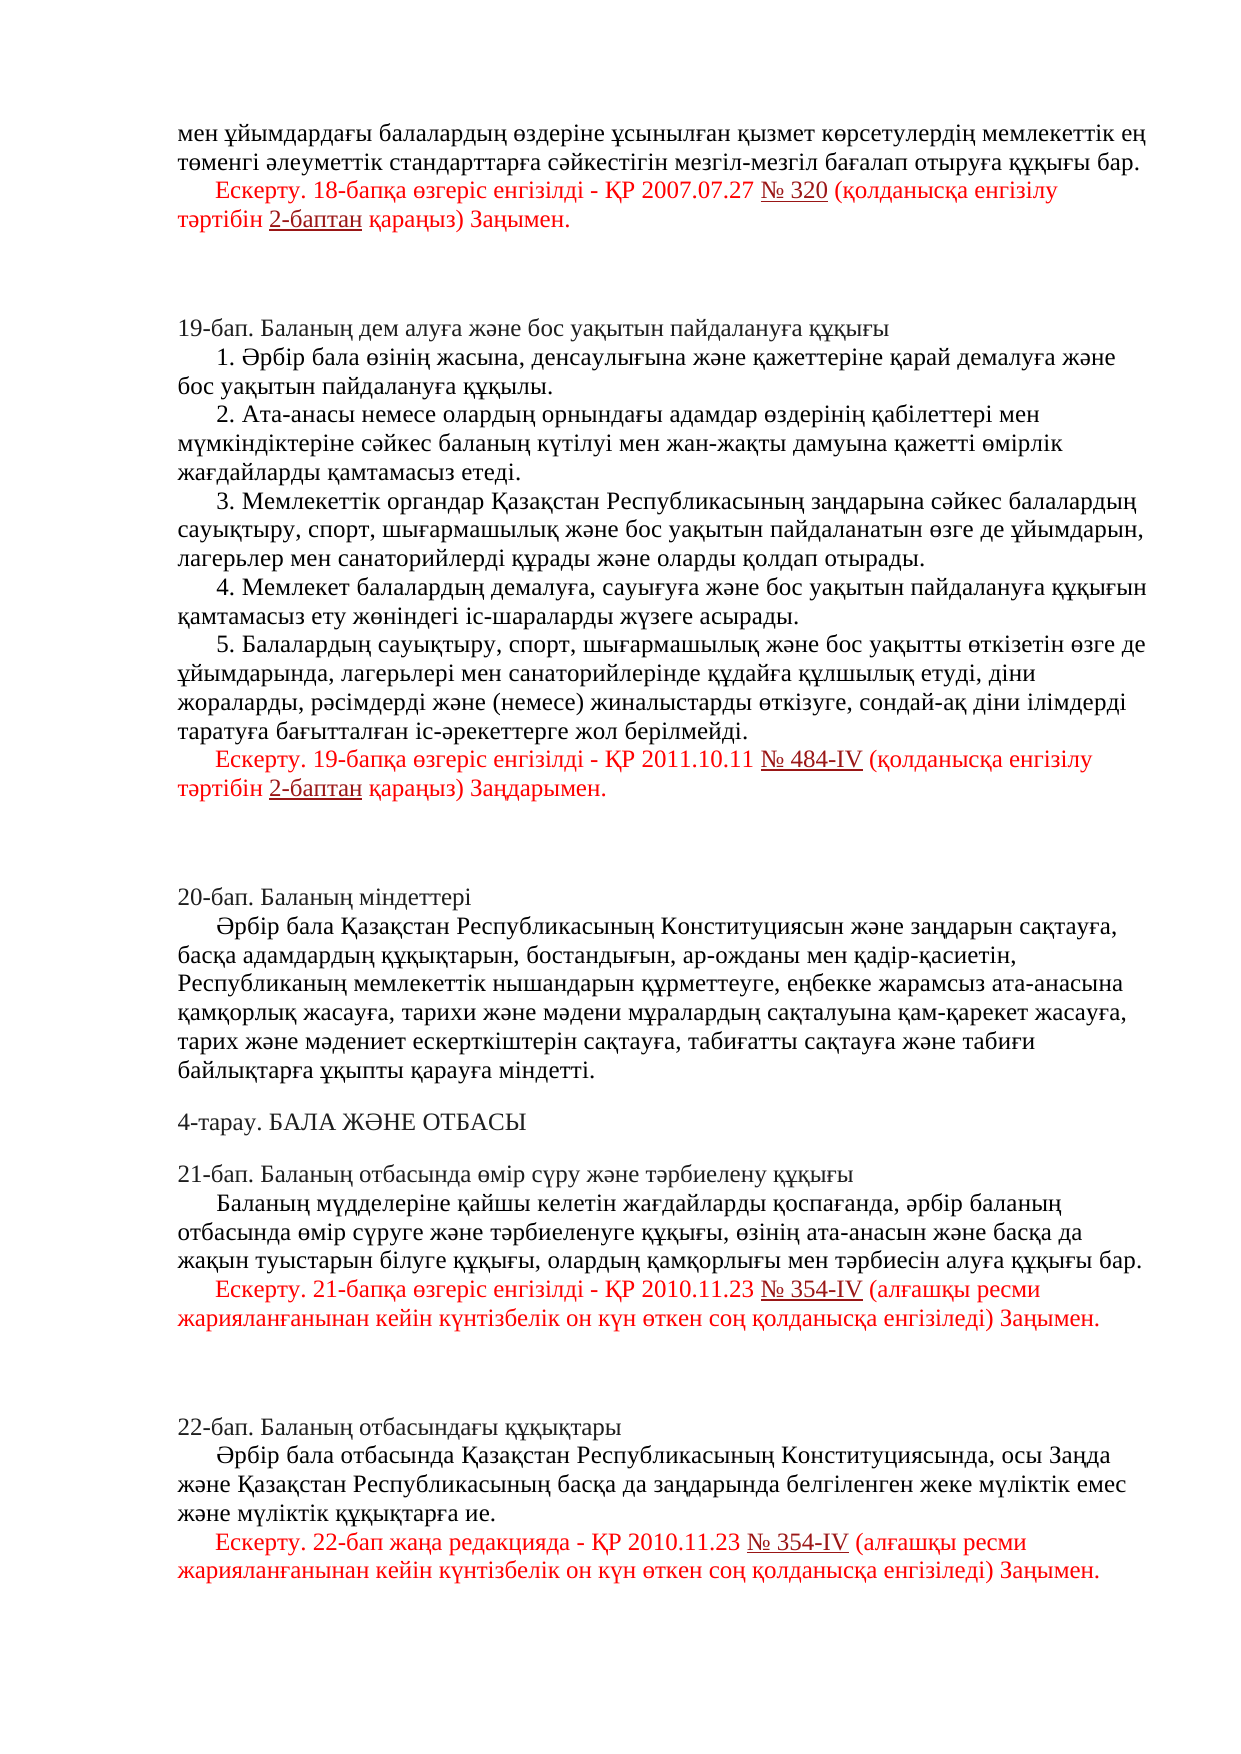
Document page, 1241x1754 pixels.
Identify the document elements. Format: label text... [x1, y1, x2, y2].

text Ескерту. 21-бапқа өзгеріс енгізілді - ҚР 2010.11.23 № 354-IV (алғашқы ресми жарияланғанынан кейін күнтізбелік он күн өткен соң қолданысқа енгізіледі) Заңымен. [177, 1274, 1152, 1388]
text 1. Әрбiр бала өзiнiң жасына, денсаулығына және қажеттерiне қарай демалуға және бос уақытын пайдалануға құқылы. [177, 342, 1152, 399]
text Баланың мүдделерiне қайшы келетiн жағдайларды қоспағанда, әрбiр баланың отбасында өмiр сүруге және тәрбиеленуге құқығы, өзiнiң ата-анасын және басқа да жақын туыстарын бiлуге құқығы, олардың қамқорлығы мен тәрбиесiн алуға құқығы бар. [177, 1188, 1152, 1274]
text 2. Ата-анасы немесе олардың орнындағы адамдар өздерiнiң қабiлеттерi мен мүмкiндiктерiне сәйкес баланың күтiлуi мен жан-жақты дамуына қажеттi өмiрлiк жағдайларды қамтамасыз етедi. [177, 399, 1152, 486]
text 4. Мемлекет балалардың демалуға, сауығуға және бос уақытын пайдалануға құқығын қамтамасыз ету жөнiндегi iс-шараларды жүзеге асырады. [177, 572, 1152, 629]
text Ескерту. 18-бапқа өзгеріс енгізілді - ҚР 2007.07.27 № 320 (қолданысқа енгізілу тәртібін 2-баптан қараңыз) Заңымен. [177, 176, 1152, 290]
text Әрбiр бала Қазақстан Республикасының Конституциясын және заңдарын сақтауға, басқа адамдардың құқықтарын, бостандығын, ар-ожданы мен қадiр-қасиетiн, Республиканың мемлекеттiк нышандарын құрметтеуге, еңбекке жарамсыз ата-анасына қамқорлық жасауға, тарихи және мәдени мұралардың сақталуына қам-қарекет жасауға, тарих және мәдениет ескерткiштерiн сақтауға, табиғатты сақтауға және табиғи байлықтарға ұқыпты қарауға мiндеттi. [177, 911, 1152, 1083]
text 22-бап. Баланың отбасындағы құқықтары [177, 1412, 1152, 1441]
text 20-бап. Баланың мiндеттерi [177, 882, 1152, 911]
text 5. Балалардың сауықтыру, спорт, шығармашылық және бос уақытты өткізетін өзге де ұйымдарында, лагерьлері мен санаторийлерінде құдайға құлшылық етуді, дiни жораларды, рәсімдерді және (немесе) жиналыстарды өткізуге, сондай-ақ діни ілімдерді таратуға бағытталған іс-әрекеттерге жол берілмейді. [177, 629, 1152, 744]
text 19-бап. Баланың дем алуға және бос уақытын пайдалануға құқығы [177, 313, 1152, 342]
text 4-тарау. БАЛА ЖӘНЕ ОТБАСЫ [177, 1107, 1152, 1136]
text Ескерту. 19-бапқа өзгеріс енгізілді - ҚР 2011.10.11 № 484-ІV (қолданысқа енгізілу тәртібін 2-баптан қараңыз) Заңдарымен. [177, 744, 1152, 859]
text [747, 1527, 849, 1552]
text Әрбір бала отбасында Қазақстан Республикасының Конституциясында, осы Заңда және Қазақстан Республикасының басқа да заңдарында белгіленген жеке мүліктік емес және мүліктік құқықтарға ие. [177, 1441, 1152, 1527]
text 3. Мемлекеттiк органдар Қазақстан Республикасының заңдарына сәйкес балалардың сауықтыру, спорт, шығармашылық және бос уақытын пайдаланатын өзге де ұйымдарын, лагерьлер мен санаторийлердi құрады және оларды қолдап отырады. [177, 486, 1152, 572]
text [177, 118, 1152, 176]
text 21-бап. Баланың отбасында өмiр сүру және тәрбиелену құқығы [177, 1159, 1152, 1188]
